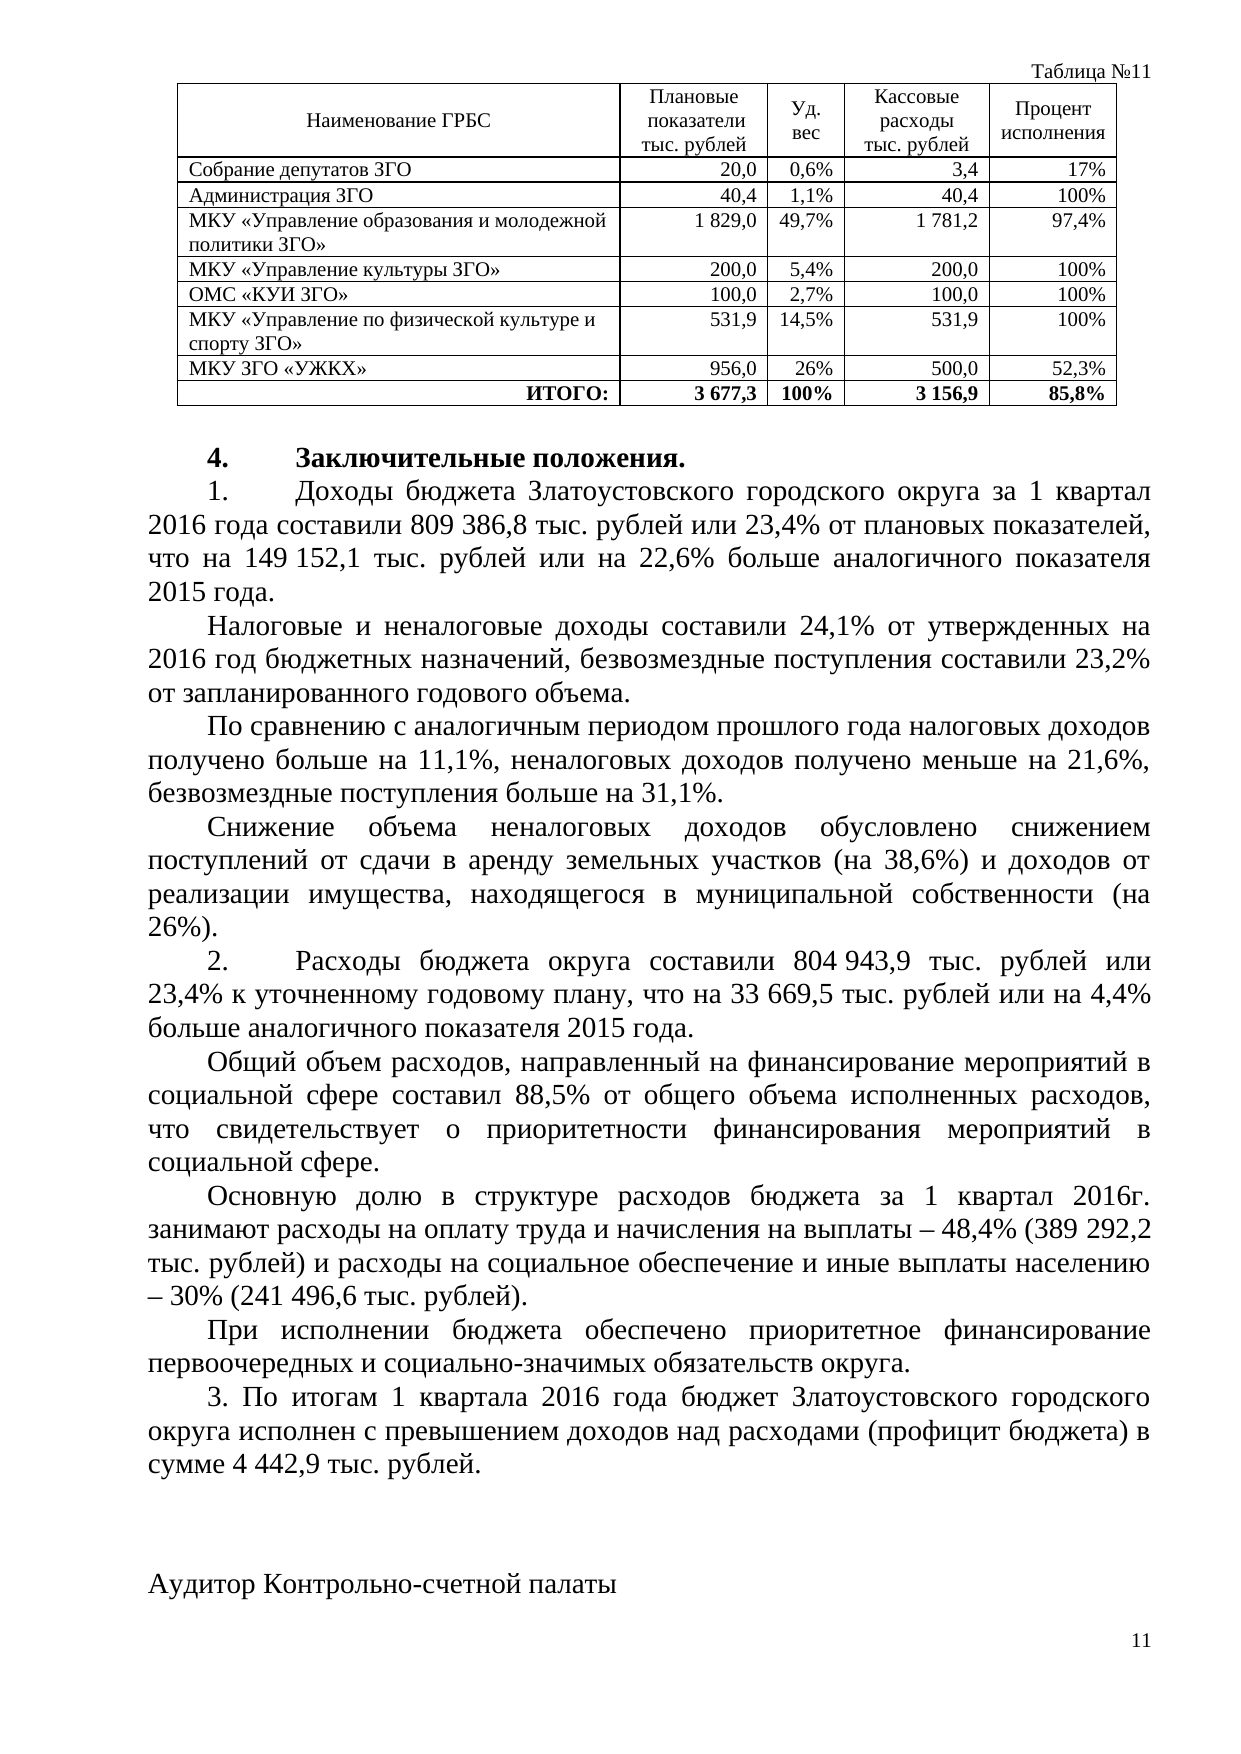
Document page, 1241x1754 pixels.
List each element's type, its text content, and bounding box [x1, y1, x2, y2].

table_cell 1 781,2 [845, 208, 989, 256]
table_cell 3,4 [845, 158, 989, 181]
table_cell 500,0 [845, 356, 989, 380]
text 3. По итогам 1 квартала 2016 года бюджет Златоустовского городского округа исполнен с превышением доходов над расходами (профицит бюджета) в сумме 4 442,9 тыс. рублей. [148, 1379, 1152, 1480]
table_cell Собрание депутатов ЗГО [178, 158, 619, 181]
table_cell 5,4% [768, 257, 844, 281]
table_cell Администрация ЗГО [178, 183, 619, 207]
table_cell МКУ ЗГО «УЖКХ» [178, 356, 619, 380]
table_cell 17% [990, 158, 1116, 181]
text Снижение объема неналоговых доходов обусловлено снижением поступлений от сдачи в аренду земельных участков (на 38,6%) и доходов от реализации имущества, находящегося в муниципальной собственности (на 26%). [148, 809, 1152, 943]
table_cell 85,8% [990, 381, 1116, 405]
table_cell 3 677,3 [621, 381, 767, 405]
table_cell 40,4 [621, 183, 767, 207]
text При исполнении бюджета обеспечено приоритетное финансирование первоочередных и социально-значимых обязательств округа. [148, 1312, 1152, 1379]
table_cell 0,6% [768, 158, 844, 181]
table_cell 2,7% [768, 282, 844, 306]
table_cell 200,0 [621, 257, 767, 281]
table_cell 100,0 [621, 282, 767, 306]
table_cell 26% [768, 356, 844, 380]
table_cell 531,9 [845, 307, 989, 355]
table_cell МКУ «Управление культуры ЗГО» [178, 257, 619, 281]
table_cell 100% [990, 307, 1116, 355]
table_header Процент исполнения [990, 84, 1116, 156]
table_header Наименование ГРБС [178, 84, 619, 156]
table_cell 14,5% [768, 307, 844, 355]
table_cell 100% [990, 183, 1116, 207]
text Общий объем расходов, направленный на финансирование мероприятий в социальной сфере составил 88,5% от общего объема исполненных расходов, что свидетельствует о приоритетности финансирования мероприятий в социальной сфере. [148, 1044, 1152, 1178]
table_cell 3 156,9 [845, 381, 989, 405]
table_cell МКУ «Управление по физической культуре и спорту ЗГО» [178, 307, 619, 355]
table_cell 100,0 [845, 282, 989, 306]
table_cell 49,7% [768, 208, 844, 256]
table_cell 100% [990, 257, 1116, 281]
text Аудитор Контрольно-счетной палаты [148, 1566, 1152, 1599]
table_cell 100% [768, 381, 844, 405]
table_cell ИТОГО: [178, 381, 619, 405]
table_cell 531,9 [621, 307, 767, 355]
table_cell МКУ «Управление образования и молодежной политики ЗГО» [178, 208, 619, 256]
table_cell 200,0 [845, 257, 989, 281]
table_cell 100% [990, 282, 1116, 306]
table_header Уд. вес [768, 84, 844, 156]
text Налоговые и неналоговые доходы составили 24,1% от утвержденных на 2016 год бюджетных назначений, безвозмездные поступления составили 23,2% от запланированного годового объема. [148, 608, 1152, 708]
text Основную долю в структуре расходов бюджета за 1 квартал 2016г. занимают расходы на оплату труда и начисления на выплаты – 48,4% (389 292,2 тыс. рублей) и расходы на социальное обеспечение и иные выплаты населению – 30% (241 496,6 тыс. рублей). [148, 1178, 1152, 1312]
table_header Кассовые расходы тыс. рублей [845, 84, 989, 156]
text 2. Расходы бюджета округа составили 804 943,9 тыс. рублей или 23,4% к уточненному годовому плану, что на 33 669,5 тыс. рублей или на 4,4% больше аналогичного показателя 2015 года. [148, 943, 1152, 1044]
table_header Плановые показатели тыс. рублей [621, 84, 767, 156]
table_cell 97,4% [990, 208, 1116, 256]
table_cell 52,3% [990, 356, 1116, 380]
list Заключительные положения. [148, 440, 1152, 473]
table_cell 40,4 [845, 183, 989, 207]
table_cell 1 829,0 [621, 208, 767, 256]
list Доходы бюджета Златоустовского городского округа за 1 квартал 2016 года составили 809 386,8 тыс. рублей или 23,4% от плановых показателей, что на 149 152,1 тыс. рублей или на 22,6% больше аналогичного показателя 2015 года. [148, 473, 1152, 608]
table_cell ОМС «КУИ ЗГО» [178, 282, 619, 306]
text Таблица №11 [148, 59, 1152, 83]
table_cell 956,0 [621, 356, 767, 380]
table_cell 20,0 [621, 158, 767, 181]
table_cell 1,1% [768, 183, 844, 207]
text По сравнению с аналогичным периодом прошлого года налоговых доходов получено больше на 11,1%, неналоговых доходов получено меньше на 21,6%, безвозмездные поступления больше на 31,1%. [148, 708, 1152, 809]
